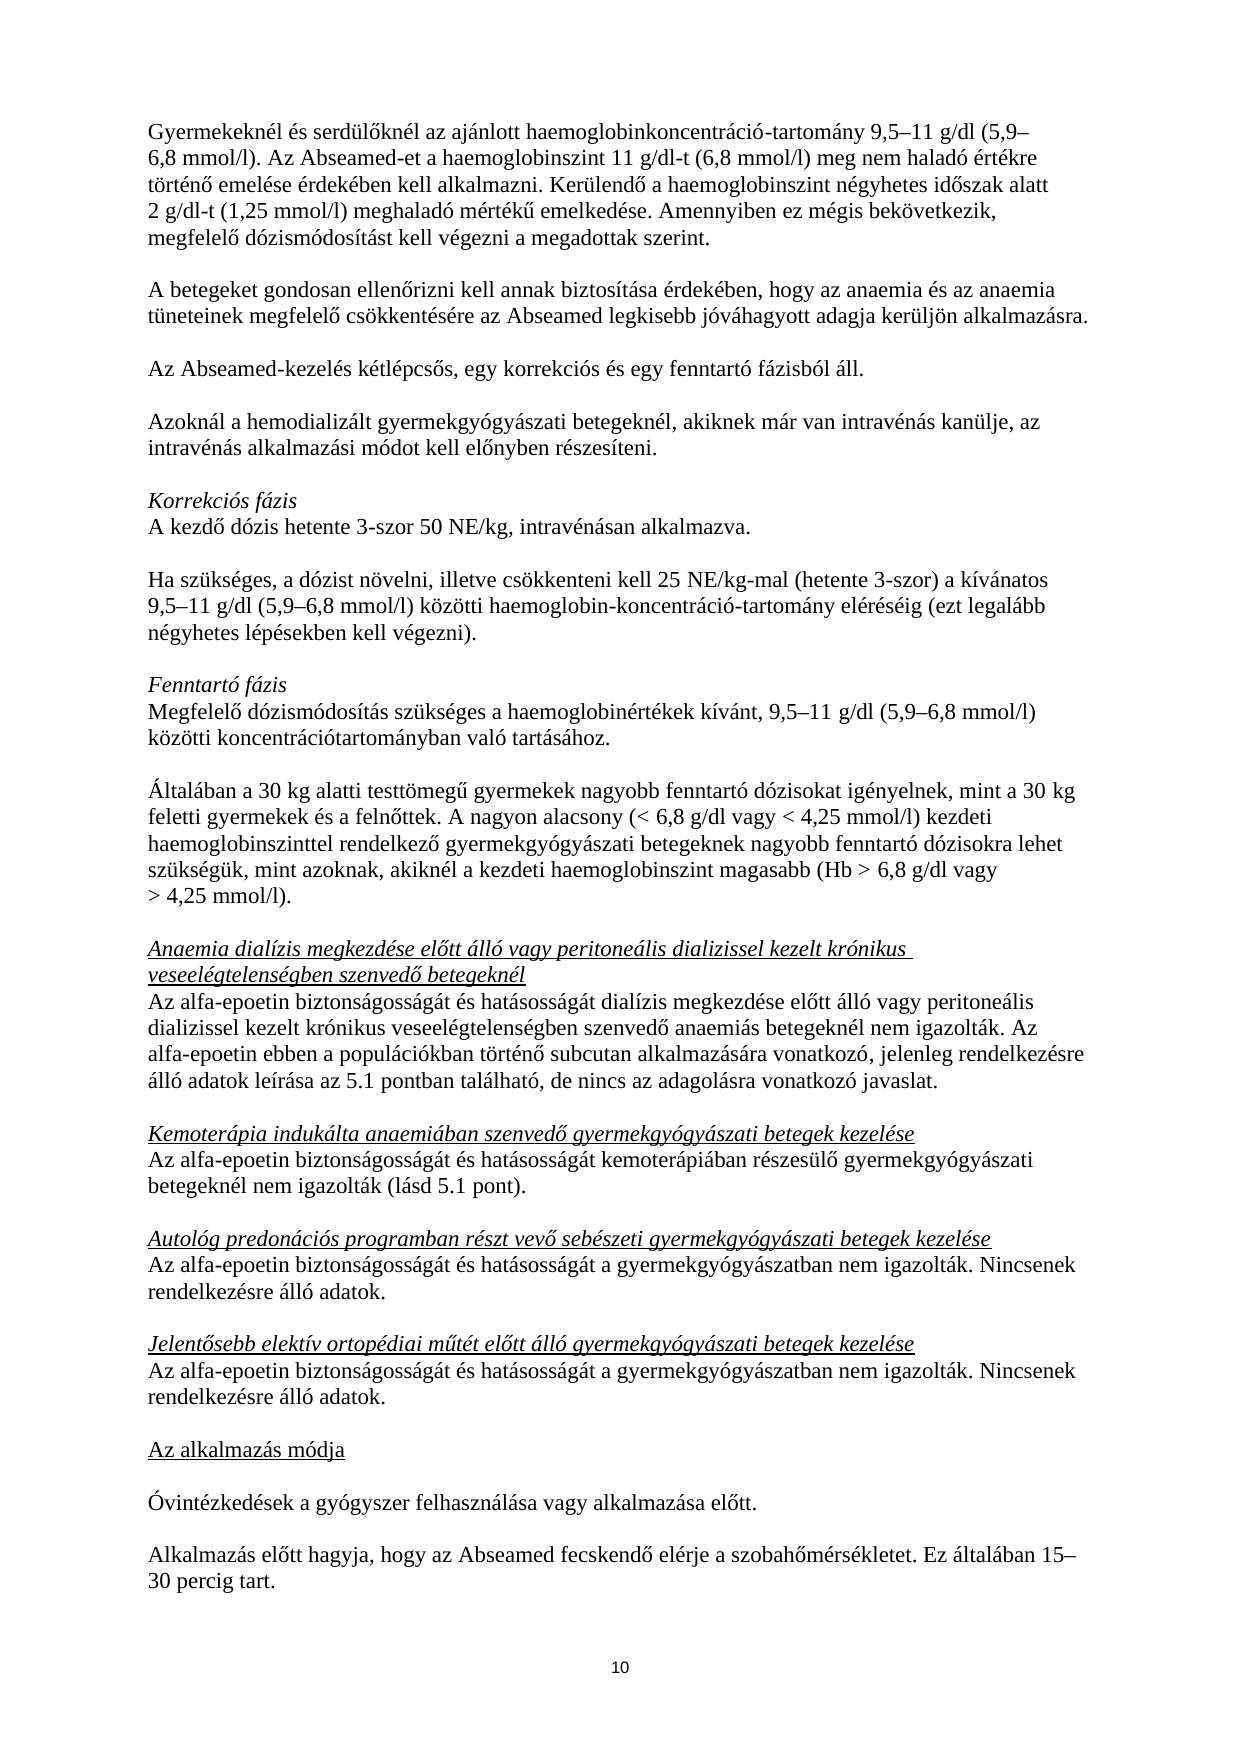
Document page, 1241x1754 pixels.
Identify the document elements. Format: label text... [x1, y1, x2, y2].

text Alkalmazás előtt hagyja, hogy az Abseamed fecskendő elérje a szobahőmérsékletet. Ez általában 15–30 percig tart. [148, 1541, 1092, 1594]
text A betegeket gondosan ellenőrizni kell annak biztosítása érdekében, hogy az anaemia és az anaemia tüneteinek megfelelő csökkentésére az Abseamed legkisebb jóváhagyott adagja kerüljön alkalmazásra. [148, 276, 1092, 329]
text Jelentősebb elektív ortopédiai műtét előtt álló gyermekgyógyászati betegek kezelése [148, 1330, 1092, 1357]
text Megfelelő dózismódosítás szükséges a haemoglobinértékek kívánt, 9,5–11 g/dl (5,9–6,8 mmol/l) közötti koncentrációtartományban való tartásához. [148, 698, 1092, 751]
text Ha szükséges, a dózist növelni, illetve csökkenteni kell 25 NE/kg-mal (hetente 3-szor) a kívánatos 9,5–11 g/dl (5,9–6,8 mmol/l) közötti haemoglobin-koncentráció-tartomány eléréséig (ezt legalább négyhetes lépésekben kell végezni). [148, 566, 1092, 645]
text Óvintézkedések a gyógyszer felhasználása vagy alkalmazása előtt. [148, 1488, 1092, 1515]
text Az alfa-epoetin biztonságosságát és hatásosságát dialízis megkezdése előtt álló vagy peritoneális dializissel kezelt krónikus veseelégtelenségben szenvedő anaemiás betegeknél nem igazolták. Az alfa-epoetin ebben a populációkban történő subcutan alkalmazására vonatkozó, jelenleg rendelkezésre álló adatok leírása az 5.1 pontban található, de nincs az adagolásra vonatkozó javaslat. [148, 988, 1092, 1093]
text Anaemia dialízis megkezdése előtt álló vagy peritoneális dializissel kezelt krónikus veseelégtelenségben szenvedő betegeknél [148, 935, 1092, 988]
text A kezdő dózis hetente 3-szor 50 NE/kg, intravénásan alkalmazva. [148, 513, 1092, 540]
text Korrekciós fázis [148, 487, 1092, 513]
text Az alfa-epoetin biztonságosságát és hatásosságát a gyermekgyógyászatban nem igazolták. Nincsenek rendelkezésre álló adatok. [148, 1357, 1092, 1409]
text Az alkalmazás módja [148, 1436, 1092, 1462]
text Autológ predonációs programban részt vevő sebészeti gyermekgyógyászati betegek kezelése [148, 1225, 1092, 1251]
text Általában a 30 kg alatti testtömegű gyermekek nagyobb fenntartó dózisokat igényelnek, mint a 30 kg feletti gyermekek és a felnőttek. A nagyon alacsony (< 6,8 g/dl vagy < 4,25 mmol/l) kezdeti haemoglobinszinttel rendelkező gyermekgyógyászati betegeknek nagyobb fenntartó dózisokra lehet szükségük, mint azoknak, akiknél a kezdeti haemoglobinszint magasabb (Hb > 6,8 g/dl vagy > 4,25 mmol/l). [148, 777, 1092, 909]
text Kemoterápia indukálta anaemiában szenvedő gyermekgyógyászati betegek kezelése [148, 1119, 1092, 1146]
text Az alfa-epoetin biztonságosságát és hatásosságát kemoterápiában részesülő gyermekgyógyászati betegeknél nem igazolták (lásd 5.1 pont). [148, 1146, 1092, 1199]
text Fenntartó fázis [148, 672, 1092, 698]
text Az Abseamed-kezelés kétlépcsős, egy korrekciós és egy fenntartó fázisból áll. [148, 355, 1092, 382]
text Az alfa-epoetin biztonságosságát és hatásosságát a gyermekgyógyászatban nem igazolták. Nincsenek rendelkezésre álló adatok. [148, 1251, 1092, 1304]
text Azoknál a hemodializált gyermekgyógyászati betegeknél, akiknek már van intravénás kanülje, az intravénás alkalmazási módot kell előnyben részesíteni. [148, 408, 1092, 461]
text Gyermekeknél és serdülőknél az ajánlott haemoglobinkoncentráció-tartomány 9,5–11 g/dl (5,9–6,8 mmol/l). Az Abseamed-et a haemoglobinszint 11 g/dl-t (6,8 mmol/l) meg nem haladó értékre történő emelése érdekében kell alkalmazni. Kerülendő a haemoglobinszint négyhetes időszak alatt 2 g/dl-t (1,25 mmol/l) meghaladó mértékű emelkedése. Amennyiben ez mégis bekövetkezik, megfelelő dózismódosítást kell végezni a megadottak szerint. [148, 118, 1092, 250]
